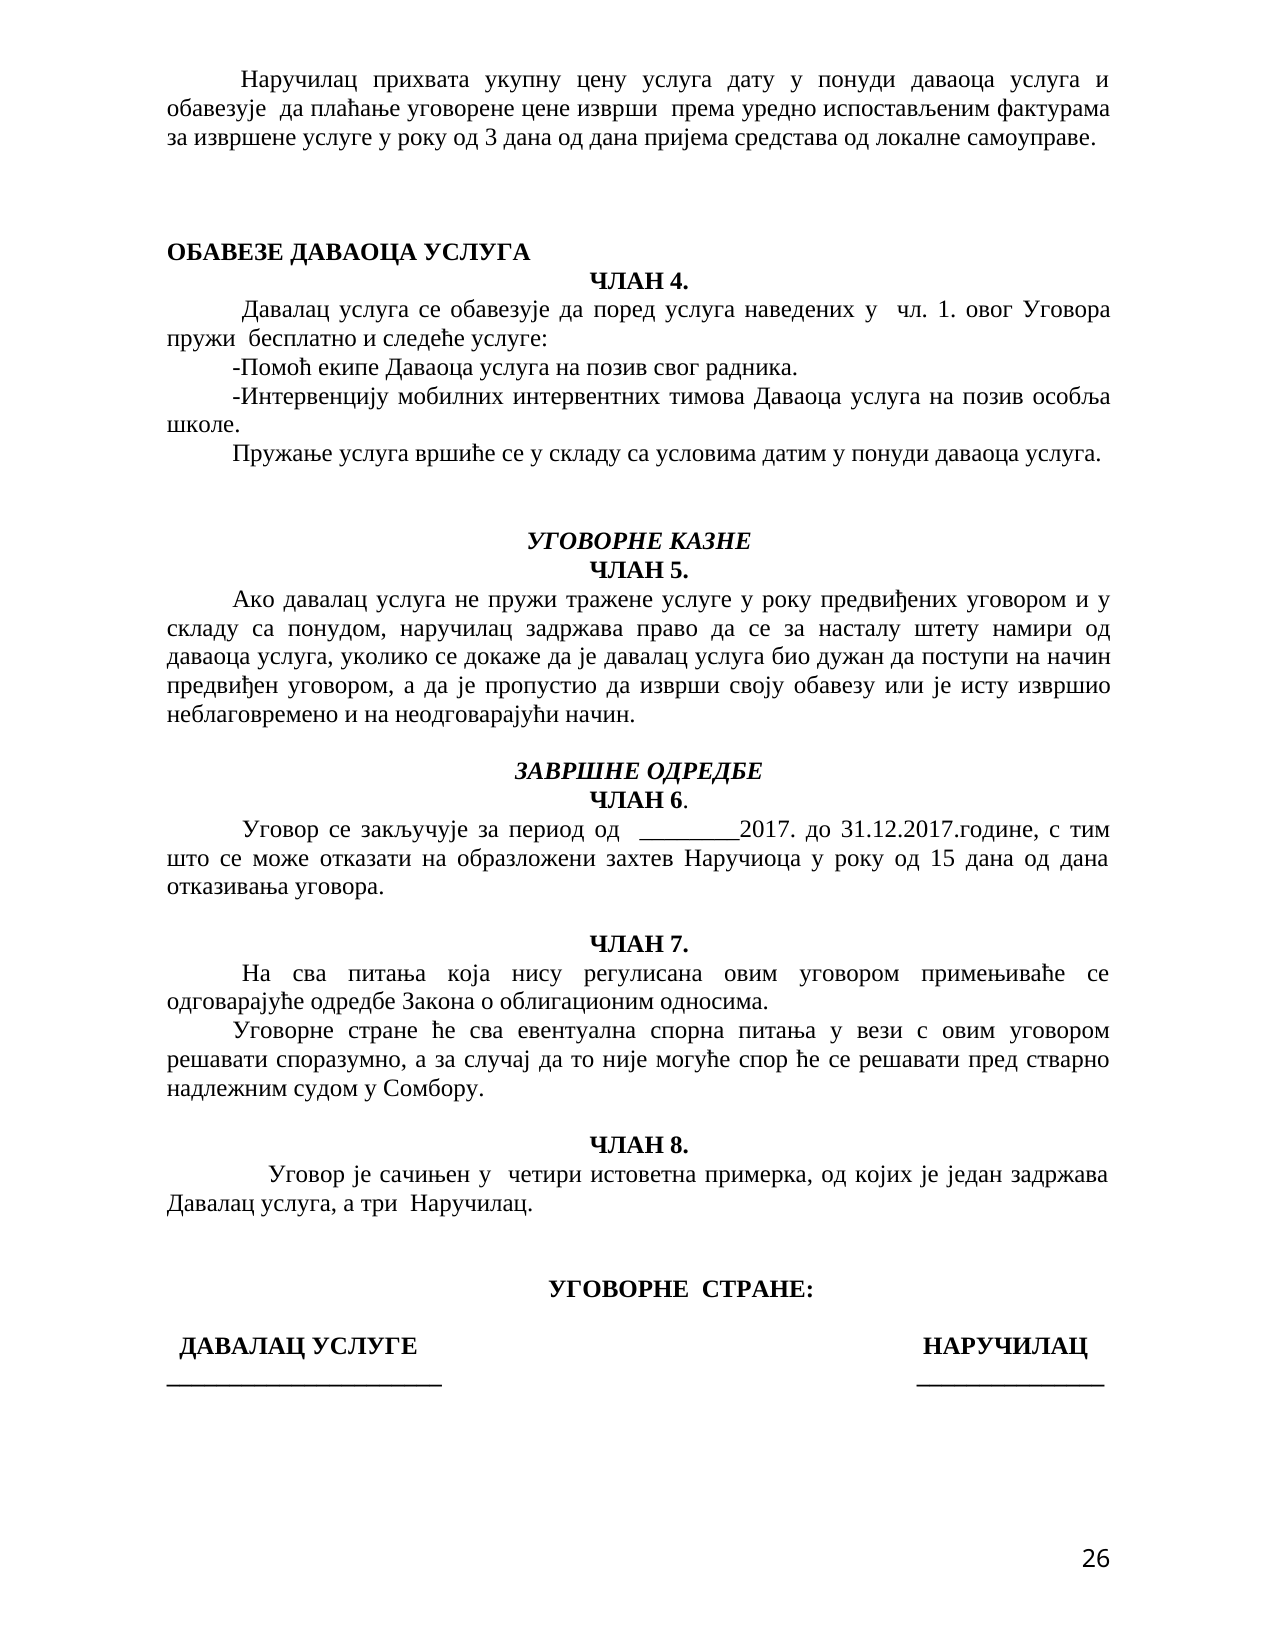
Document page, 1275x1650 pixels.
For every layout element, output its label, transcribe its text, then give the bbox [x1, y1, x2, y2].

text ______________________ _______________ [167, 1360, 1110, 1389]
subtitle ОБАВЕЗЕ ДАВАОЦА УСЛУГА [167, 237, 1111, 266]
text Уговор је сачињен у четири истоветна примерка, од којих је један задржава Давалац услуга, а три Наручилац. [167, 1159, 1110, 1216]
text ЧЛАН 7. [167, 929, 1111, 958]
text ЧЛАН 4. [167, 266, 1111, 294]
text Уговор се закључује за период од ________2017. до 31.12.2017.године, с тим што се може отказати на образложени захтев Наручиоца у року од 15 дана од дана отказивања уговора. [167, 814, 1110, 900]
text Давалац услуга се обавезује да поред услуга наведених у чл. 1. овог Уговора пружи бесплатно и следеће услуге: [167, 294, 1111, 352]
text Пружање услуга вршиће се у складу са условима датим у понуди даваоца услуга. [167, 438, 1111, 467]
subtitle УГОВОРНЕ КАЗНЕ [167, 526, 1111, 555]
text ДАВАЛАЦ УСЛУГЕ НАРУЧИЛАЦ [167, 1331, 1110, 1360]
text ЧЛАН 8. [167, 1130, 1111, 1159]
text Ако давалац услуга не пружи тражене услуге у року предвиђених уговором и у складу са понудом, наручилац задржава право да се за насталу штету намири од даваоца услуга, уколико се докаже да је давалац услуга био дужан да поступи на начин предвиђен уговором, а да је пропустио да изврши своју обавезу или је исту извршио неблаговремено и на неодговарајући начин. [167, 584, 1111, 728]
text -Помоћ екипе Даваоца услуга на позив свог радника. [167, 352, 1111, 381]
text Уговорне стране ће сва евентуална спорна питања у вези с овим уговором решавати споразумно, а за случај да то није могуће спор ће се решавати пред стварно надлежним судом у Сомбору. [167, 1015, 1111, 1101]
text ЧЛАН 6. [167, 785, 1111, 814]
text -Интервенцију мобилних интервентних тимова Даваоца услуга на позив особља школе. [167, 381, 1111, 438]
subtitle ЗАВРШНЕ ОДРЕДБЕ [167, 756, 1111, 785]
text Наручилац прихвата укупну цену услуга дату у понуди даваоца услуга и обавезује да плаћање уговорене цене изврши према уредно испостављеним фактурама за извршене услуге у року од 3 дана од дана пријема средстава од локалне самоуправе. [167, 64, 1110, 151]
text На сва питања која нису регулисана овим уговором примењиваће се одговарајуће одредбе Закона о облигационим односима. [167, 958, 1110, 1015]
text УГОВОРНЕ СТРАНЕ: [167, 1274, 1110, 1303]
text ЧЛАН 5. [167, 555, 1111, 584]
